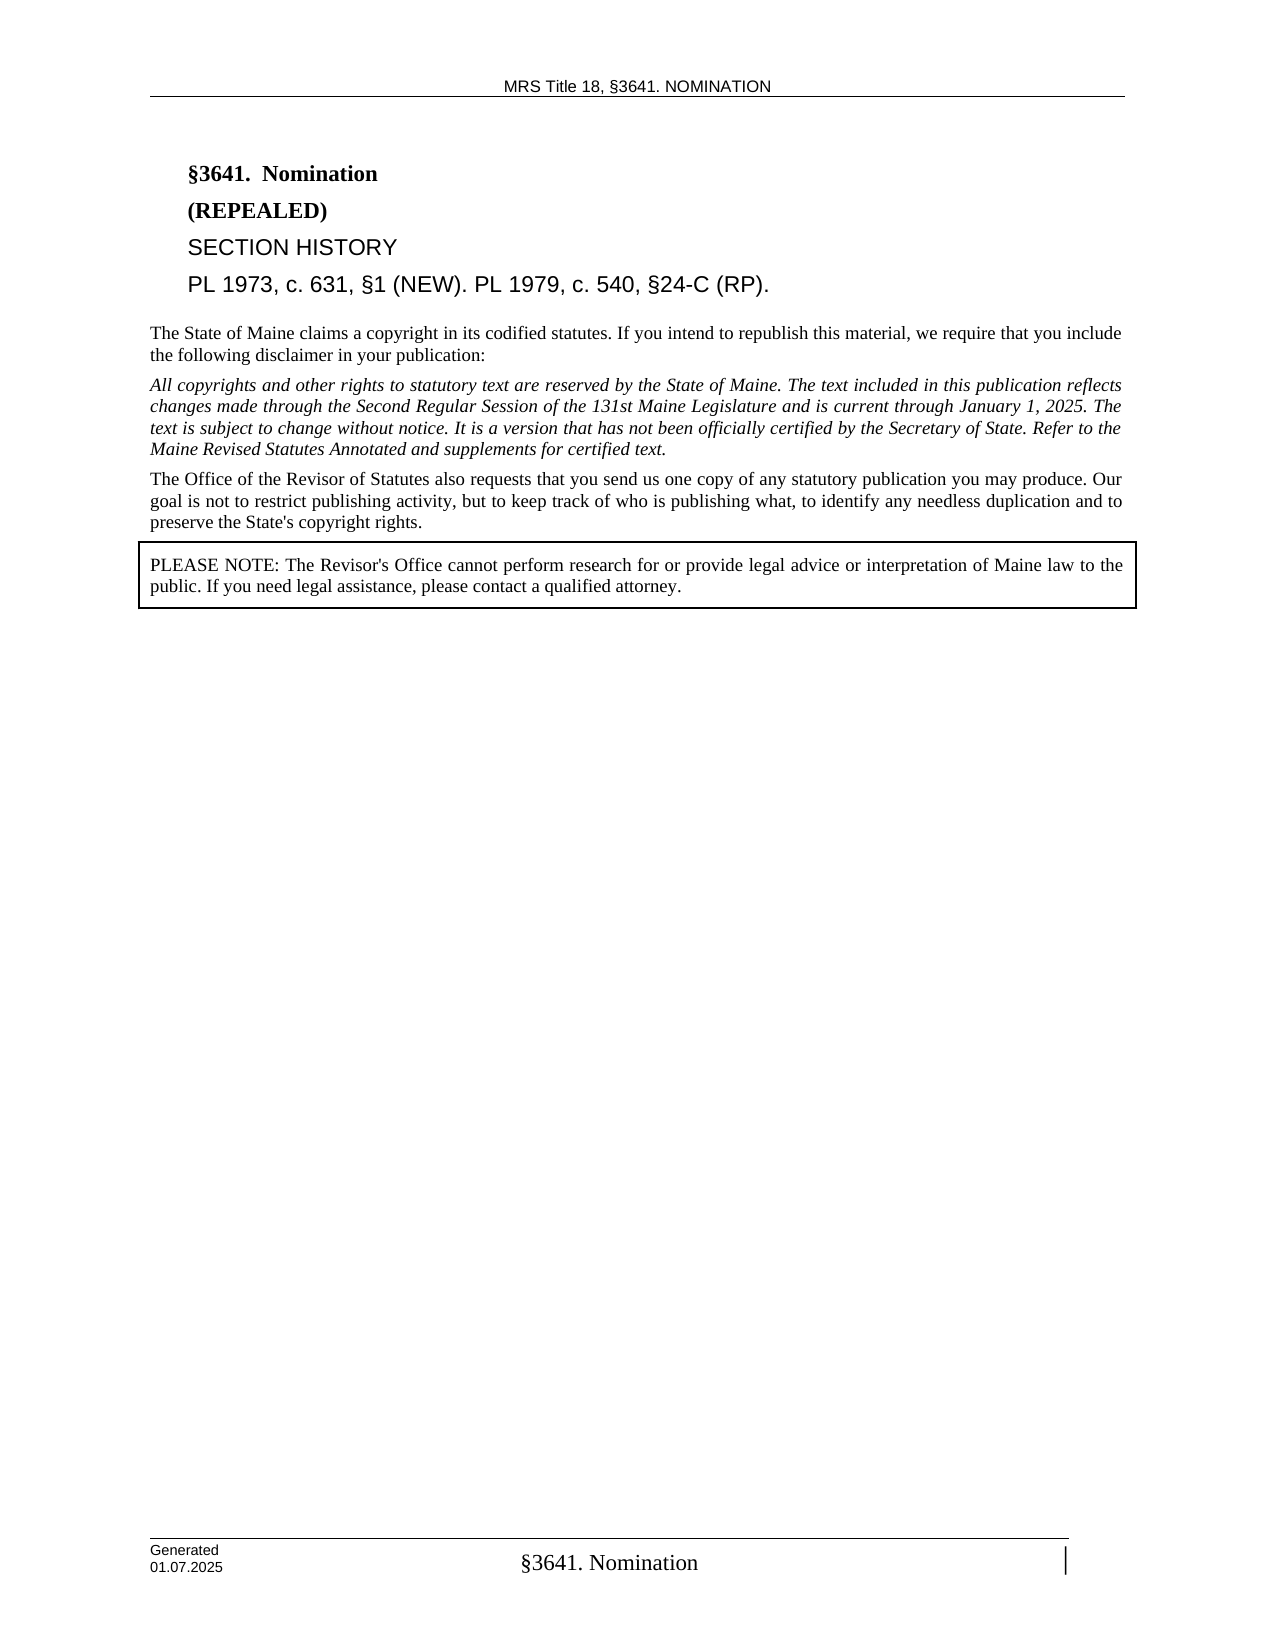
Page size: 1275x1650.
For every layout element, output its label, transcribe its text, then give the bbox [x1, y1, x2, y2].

text All copyrights and other rights to statutory text are reserved by the State of Maine. The text included in this publication reflects changes made through the Second Regular Session of the 131st Maine Legislature and is current through January 1, 2025 . The text is subject to change without notice. It is a version that has not been officially certified by the Secretary of State. Refer to the Maine Revised Statutes Annotated and supplements for certified text. [150, 373, 1125, 460]
text The State of Maine claims a copyright in its codified statutes. If you intend to republish this material, we require that you include the following disclaimer in your publication: [150, 322, 1125, 365]
text SECTION HISTORY [187, 234, 1125, 260]
text PLEASE NOTE: The Revisor's Office cannot perform research for or provide legal advice or interpretation of Maine law to the public. If you need legal assistance, please contact a qualified attorney. [140, 543, 1135, 607]
text (REPEALED) [187, 197, 1125, 223]
text §3641. Nomination [187, 160, 1125, 187]
text The Office of the Revisor of Statutes also requests that you send us one copy of any statutory publication you may produce. Our goal is not to restrict publishing activity, but to keep track of who is publishing what, to identify any needless duplication and to preserve the State's copyright rights. [150, 468, 1125, 533]
text PL 1973, c. 631, §1 (NEW). PL 1979, c. 540, §24-C (RP). [187, 271, 1125, 297]
